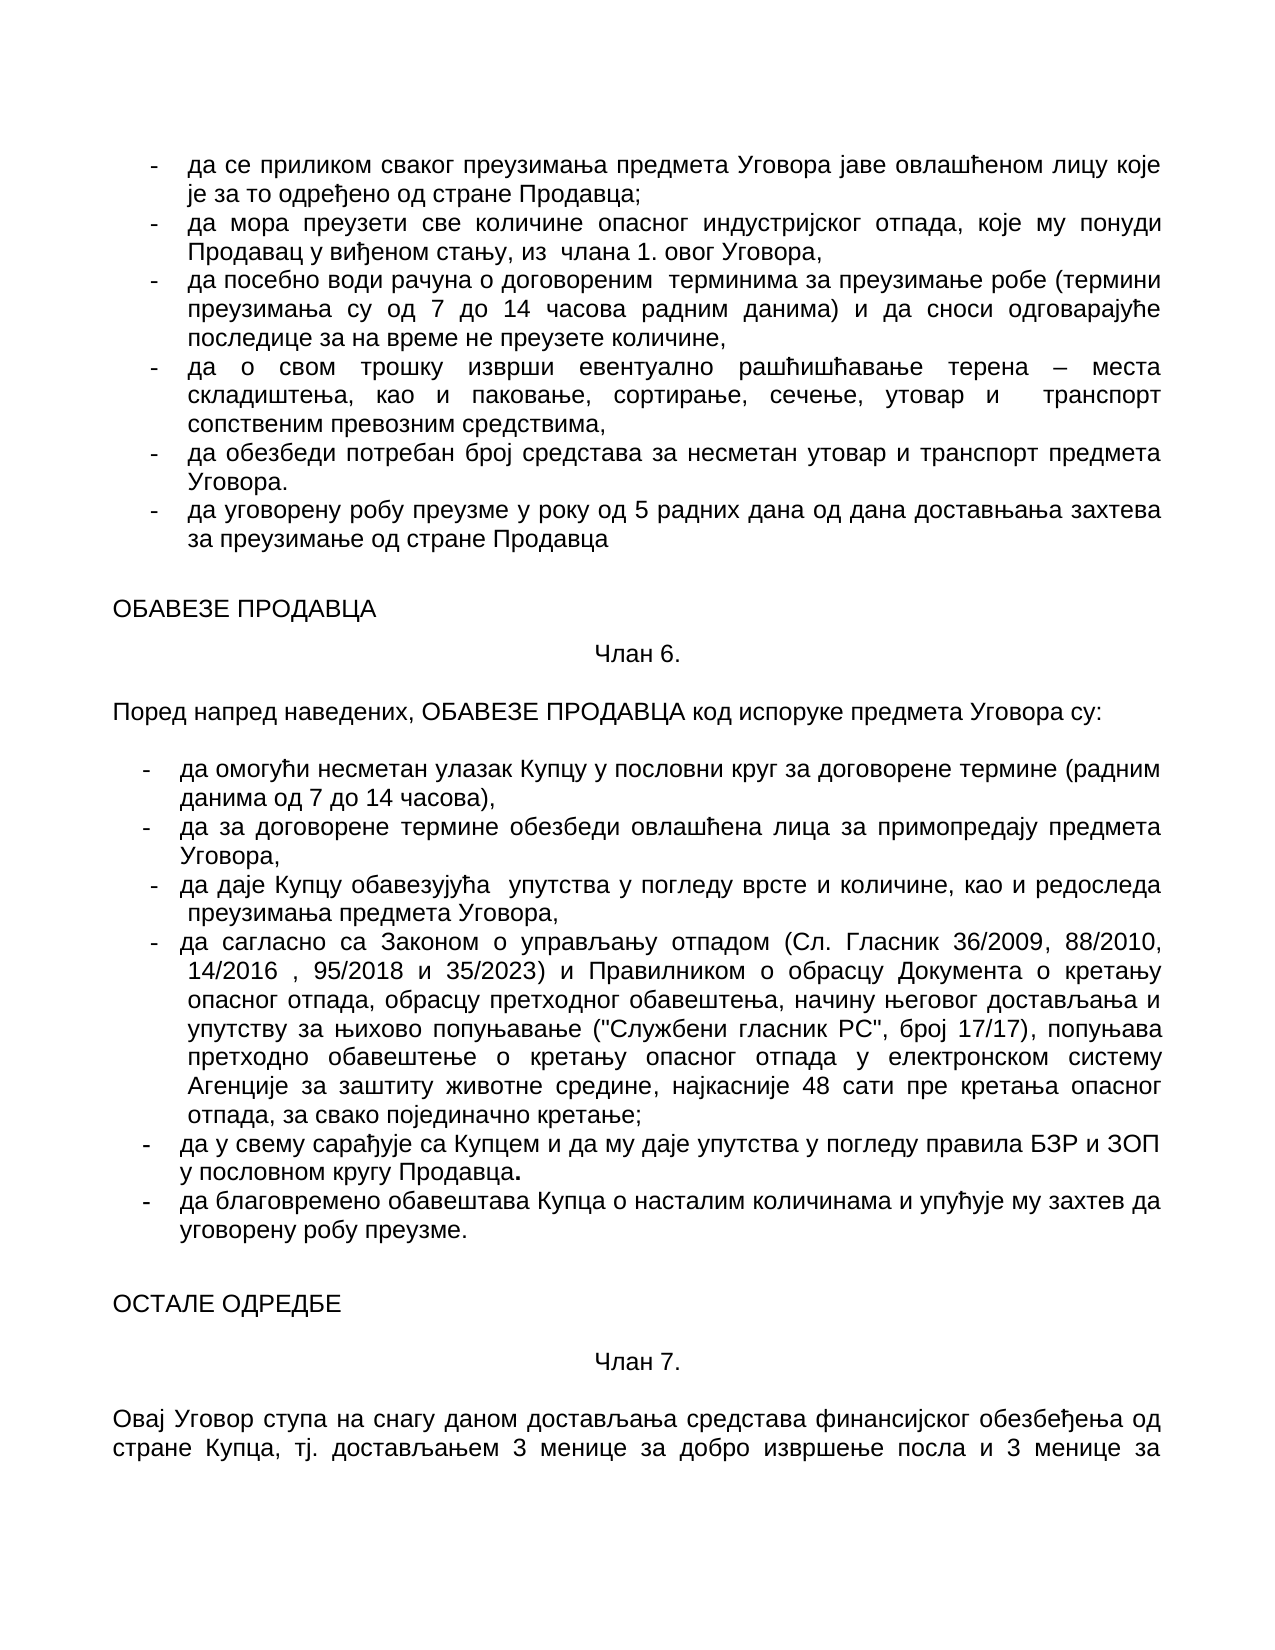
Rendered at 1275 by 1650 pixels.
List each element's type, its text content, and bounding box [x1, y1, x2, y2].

list да посебно води рачуна о договореним терминима за преузимање робе (термини преузимања су од 7 до 14 часова радним данима) и да сноси одговарајуће последице за на време не преузете количине, [150, 265, 1162, 352]
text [112, 1404, 1162, 1462]
text ОБАВЕЗЕ ПРОДАВЦА [112, 594, 1162, 623]
list да омогући несметан улазак Купцу у пословни круг за договорене термине (радним данима од 7 до 14 часова), [142, 754, 1162, 812]
list да даје Купцу обавезујућа упутства у погледу врсте и количине, као и редоследа преузимања предмета Уговора, [150, 869, 1162, 927]
list да сагласно са Законом о управљању отпадом (Сл. Гласник 36/2009, 88/2010, 14/2016 , 95/2018 и 35/2023) и Правилником о обрасцу Документа о кретању опасног отпада, обрасцу претходног обавештења, начину његовог достављања и упутству за њихово попуњавање ("Службени гласник РС", број 17/17), попуњава претходно обавештење о кретању опасног отпада у електронском систему Агенције за заштиту животне средине, најкасније 48 сати пре кретања опасног отпада, за свако појединачно кретање; [150, 927, 1162, 1128]
list да се приликом сваког преузимања предмета Уговора јаве овлашћеном лицу које је за то одређено од стране Продавца; [150, 150, 1162, 208]
text Члан 7. [112, 1347, 1162, 1376]
list да за договорене термине обезбеди овлашћена лица за примопредају предмета Уговора, [142, 812, 1162, 869]
list да обезбеди потребан број средстава за несметан утовар и транспорт предмета Уговора. [150, 438, 1162, 496]
list да благовремено обавештава Купца о насталим количинама и упућује му захтев да уговорену робу преузме. [142, 1186, 1162, 1244]
text Поред напред наведених, ОБАВЕЗЕ ПРОДАВЦА код испоруке предмета Уговора су: [112, 697, 1162, 726]
list да мора преузети све количине опасног индустријског отпада, које му понуди Продавац у виђеном стању, из члана 1. овог Уговора, [150, 208, 1162, 265]
text ОСТАЛЕ ОДРЕДБЕ [112, 1289, 1162, 1318]
list да уговорену робу преузме у року од 5 радних дана од дана доставњања захтева за преузимање од стране Продавца [150, 496, 1162, 553]
list да о свом трошку изврши евентуално рашћишћавање терена – места складиштења, као и паковање, сортирање, сечење, утовар и транспорт сопственим превозним средствима, [150, 352, 1162, 438]
list да у свему сарађује са Купцем и да му даје упутства у погледу правила БЗР и ЗОП у пословном кругу Продавца. [142, 1128, 1162, 1186]
text Члан 6. [112, 639, 1162, 668]
